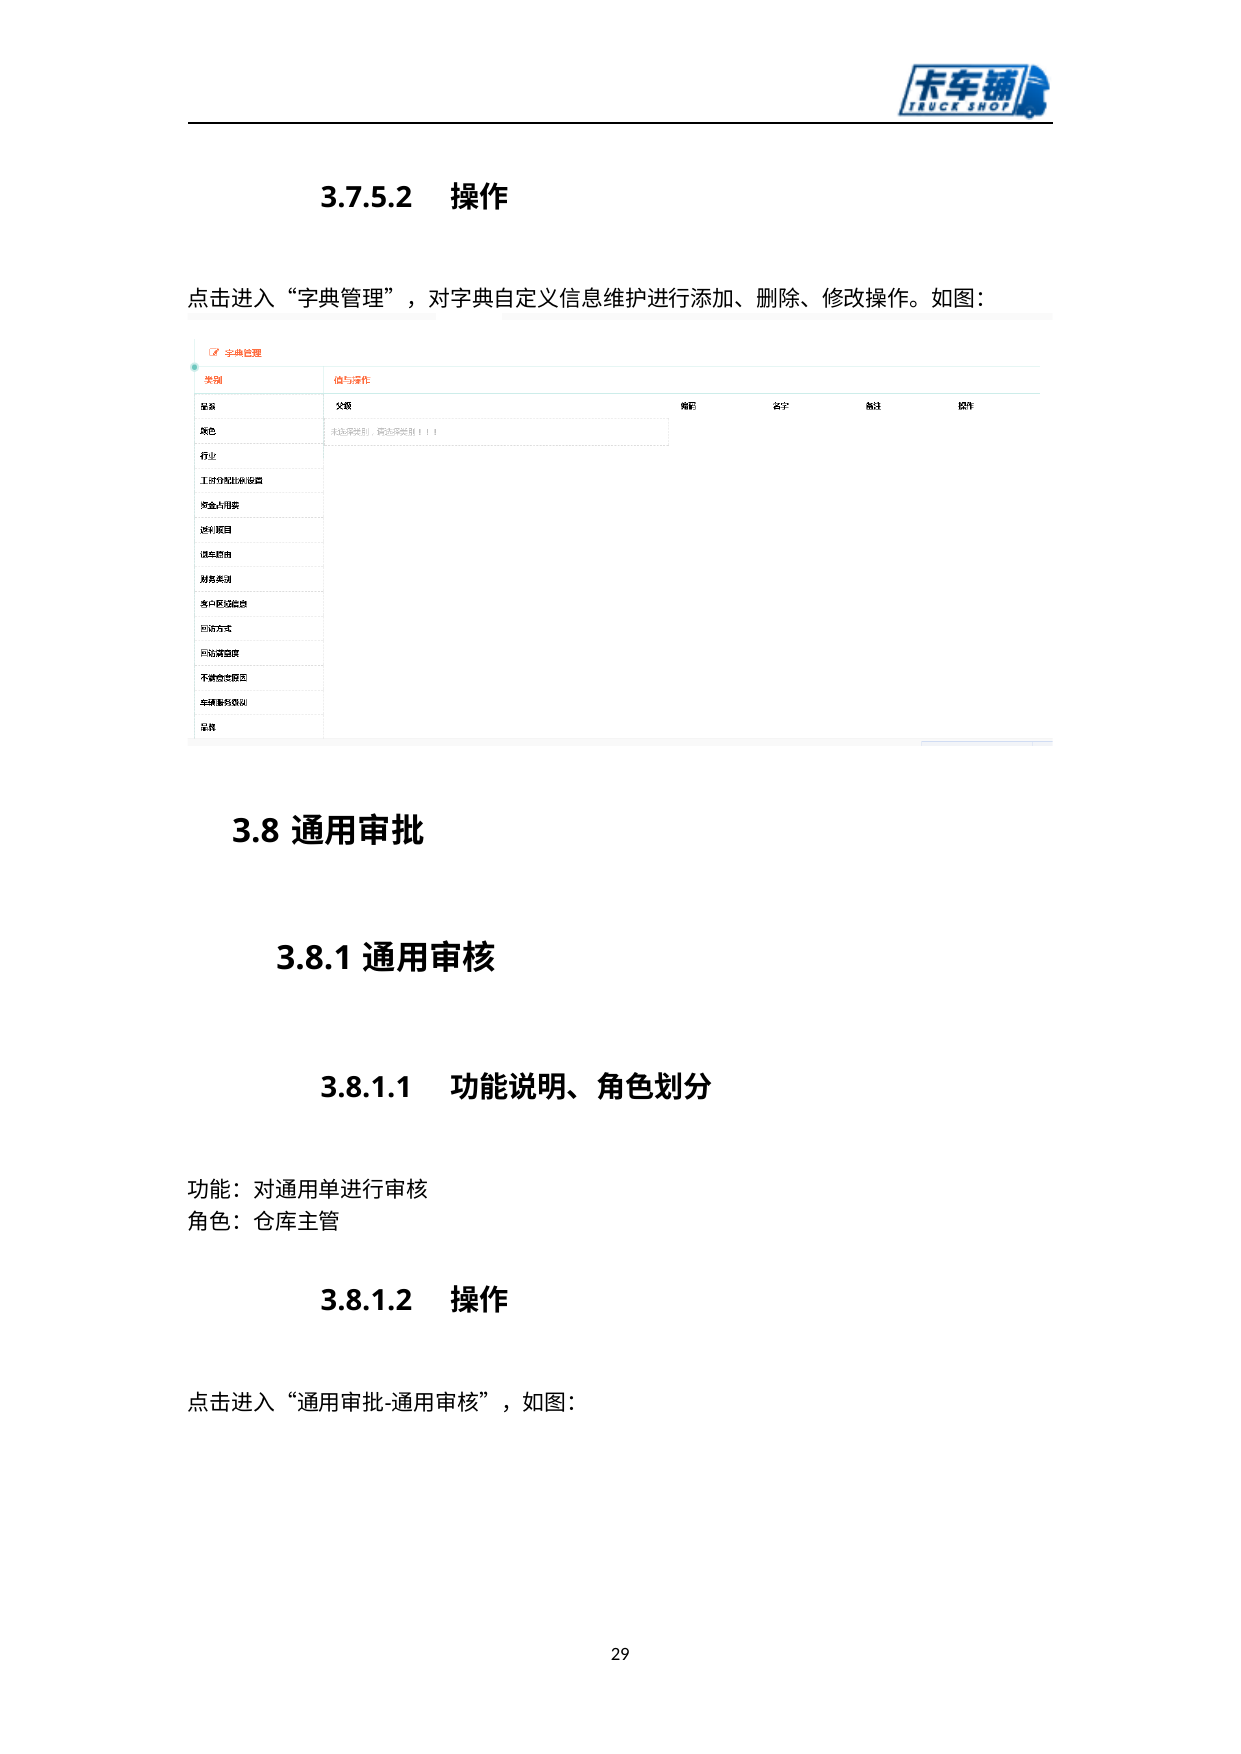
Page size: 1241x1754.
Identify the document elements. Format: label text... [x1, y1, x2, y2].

picture [187, 313, 1053, 746]
subtitle 操作 [320, 162, 1053, 227]
text 角色：仓库主管 [187, 1204, 1053, 1236]
text 点击进入“字典管理”，对字典自定义信息维护进行添加、删除、修改操作。如图： [187, 281, 1053, 313]
subtitle 通用审核 [276, 923, 1053, 988]
text 功能：对通用单进行审核 [187, 1171, 1053, 1204]
subtitle 操作 [320, 1265, 1053, 1330]
subtitle 通用审批 [232, 795, 1053, 860]
text 点击进入“通用审批-通用审核”，如图： [187, 1384, 1053, 1417]
picture [895, 59, 1053, 120]
subtitle 功能说明、角色划分 [320, 1052, 1053, 1117]
